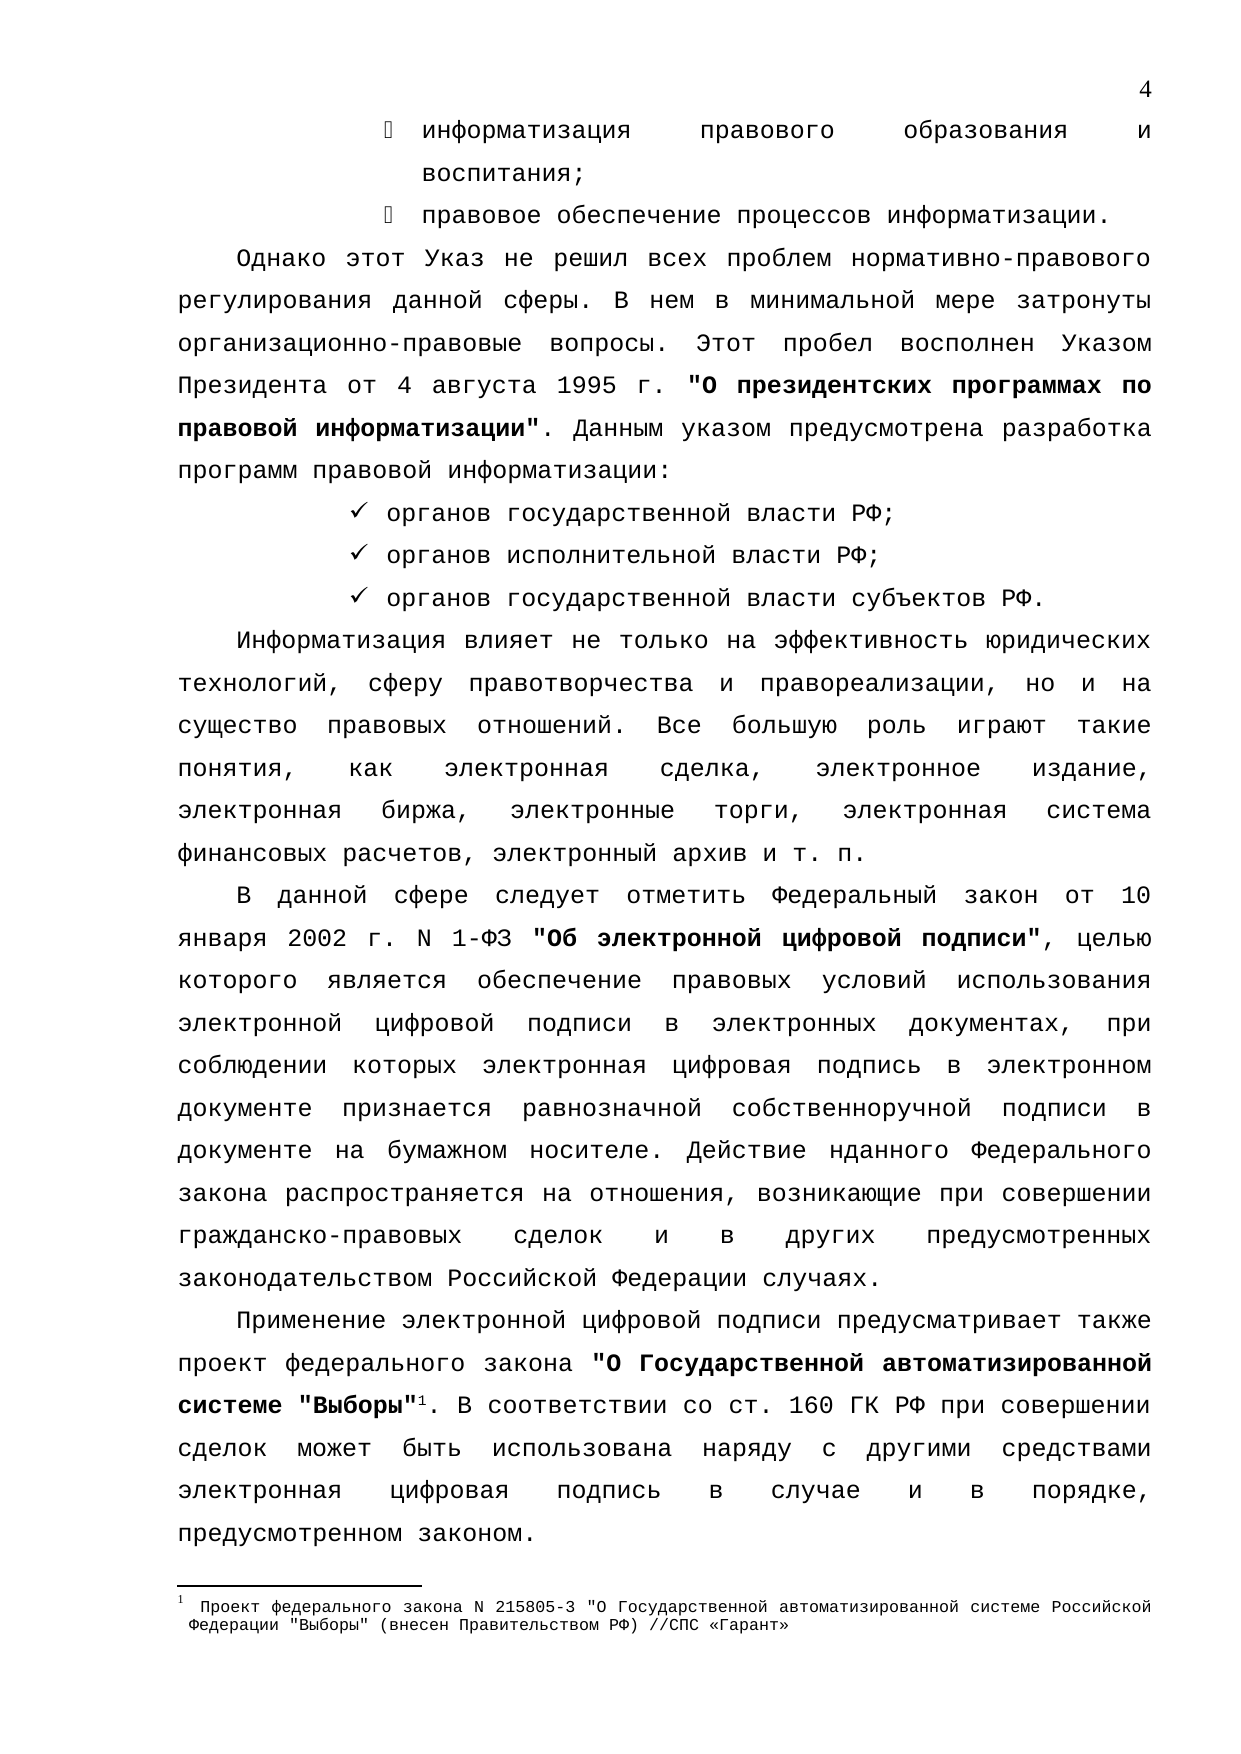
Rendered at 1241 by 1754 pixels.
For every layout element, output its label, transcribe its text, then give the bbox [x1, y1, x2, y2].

text Информатизация влияет не только на эффективность юридических технологий, сферу правотворчества и правореализации, но и на существо правовых отношений. Все большую роль играют такие понятия, как электронная сделка, электронное издание, электронная биржа, электронные торги, электронная система финансовых расчетов, электронный архив и т. п. [177, 628, 1152, 869]
list правовое обеспечение процессов информатизации. [384, 203, 1152, 231]
list органов государственной власти РФ; [349, 501, 1152, 529]
list информатизация правового образования и воспитания; [384, 118, 1152, 189]
list органов государственной власти субъектов РФ. [349, 586, 1152, 614]
text В данной сфере следует отметить Федеральный закон от 10 января 2002 г. N 1-ФЗ "Об электронной цифровой подписи", целью которого является обеспечение правовых условий использования электронной цифровой подписи в электронных документах, при соблюдении которых электронная цифровая подпись в электронном документе признается равнозначной собственноручной подписи в документе на бумажном носителе. Действие нданного Федерального закона распространяется на отношения, возникающие при совершении гражданско-правовых сделок и в других предусмотренных законодательством Российской Федерации случаях. [177, 883, 1152, 1294]
text Однако этот Указ не решил всех проблем нормативно-правового регулирования данной сферы. В нем в минимальной мере затронуты организационно-правовые вопросы. Этот пробел восполнен Указом Президента от 4 августа 1995 г. "О президентских программах по правовой информатизации". Данным указом предусмотрена разработка программ правовой информатизации: [177, 246, 1152, 486]
list органов исполнительной власти РФ; [349, 543, 1152, 571]
text Применение электронной цифровой подписи предусматривает также проект федерального закона "О Государственной автоматизированной системе "Выборы". В соответствии со ст. 160 ГК РФ при совершении сделок может быть использована наряду с другими средствами электронная цифровая подпись в случае и в порядке, предусмотренном законом. [177, 1308, 1152, 1549]
